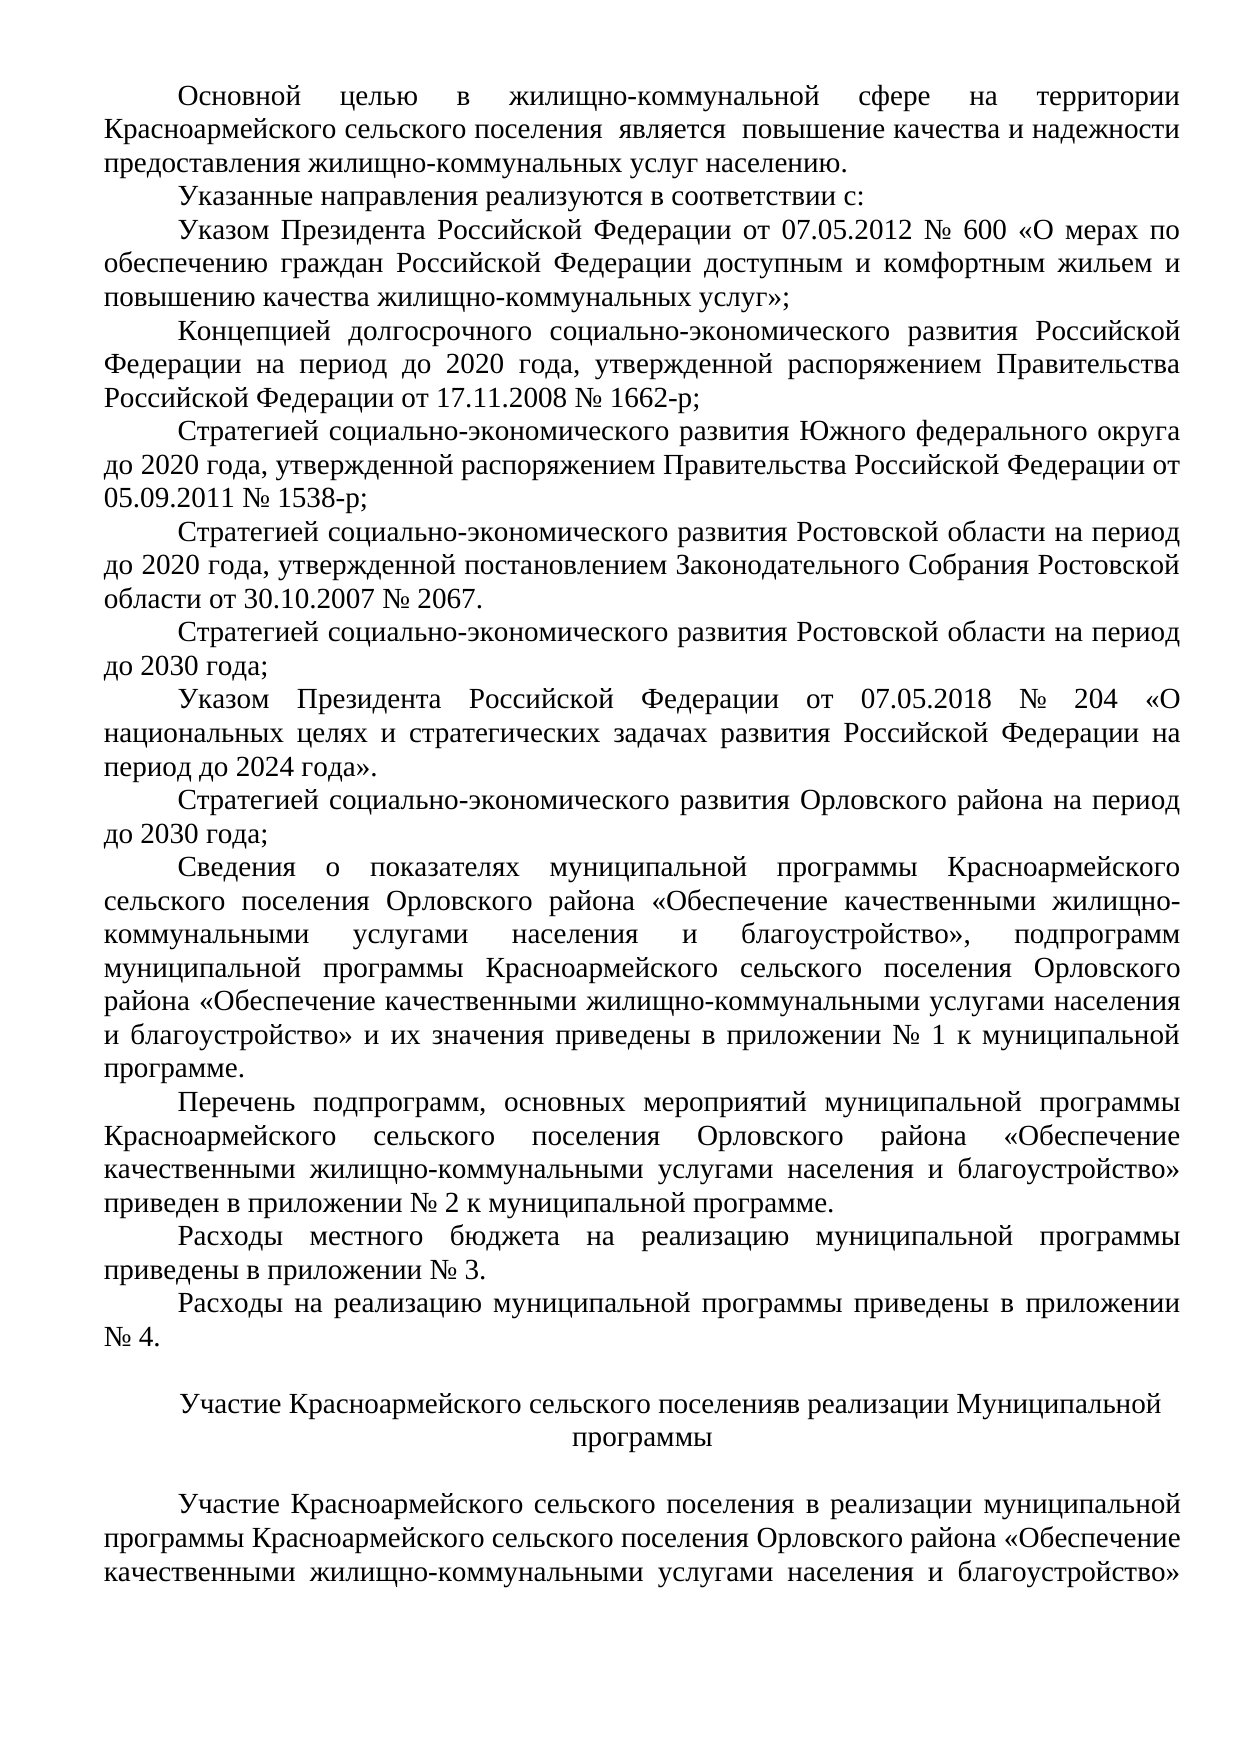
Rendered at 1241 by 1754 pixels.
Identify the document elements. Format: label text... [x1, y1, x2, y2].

text Стратегией социально-экономического развития Южного федерального округа до 2020 года, утвержденной распоряжением Правительства Российской Федерации от 05.09.2011 № 1538-р; [103, 413, 1181, 514]
text Стратегией социально-экономического развития Орловского района на период до 2030 года; [103, 782, 1181, 849]
text Участие Красноармейского сельского поселенияв реализации Муниципальной программы [103, 1386, 1181, 1453]
text Указанные направления реализуются в соответствии с: [103, 178, 1181, 212]
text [103, 1487, 1181, 1587]
text Перечень подпрограмм, основных мероприятий муниципальной программы Красноармейского сельского поселения Орловского района «Обеспечение качественными жилищно-коммунальными услугами населения и благоустройство» приведен в приложении № 2 к муниципальной программе. [103, 1084, 1181, 1218]
text Основной целью в жилищно-коммунальной сфере на территории Красноармейского сельского поселения является повышение качества и надежности предоставления жилищно-коммунальных услуг населению. [103, 78, 1181, 178]
text Стратегией социально-экономического развития Ростовской области на период до 2020 года, утвержденной постановлением Законодательного Собрания Ростовской области от 30.10.2007 № 2067. [103, 514, 1181, 614]
text Сведения о показателях муниципальной программы Красноармейского сельского поселения Орловского района «Обеспечение качественными жилищно-коммунальными услугами населения и благоустройство», подпрограмм муниципальной программы Красноармейского сельского поселения Орловского района «Обеспечение качественными жилищно-коммунальными услугами населения и благоустройство» и их значения приведены в приложении № 1 к муниципальной программе. [103, 849, 1181, 1084]
text Стратегией социально-экономического развития Ростовской области на период до 2030 года; [103, 614, 1181, 682]
text Указом Президента Российской Федерации от 07.05.2012 № 600 «О мерах по обеспечению граждан Российской Федерации доступным и комфортным жильем и повышению качества жилищно-коммунальных услуг»; [103, 212, 1181, 313]
text Расходы местного бюджета на реализацию муниципальной программы приведены в приложении № 3. [103, 1218, 1181, 1285]
text Указом Президента Российской Федерации от 07.05.2018 № 204 «О национальных целях и стратегических задачах развития Российской Федерации на период до 2024 года». [103, 682, 1181, 782]
text Расходы на реализацию муниципальной программы приведены в приложении № 4. [103, 1285, 1181, 1352]
text Концепцией долгосрочного социально-экономического развития Российской Федерации на период до 2020 года, утвержденной распоряжением Правительства Российской Федерации от 17.11.2008 № 1662-р; [103, 313, 1181, 413]
